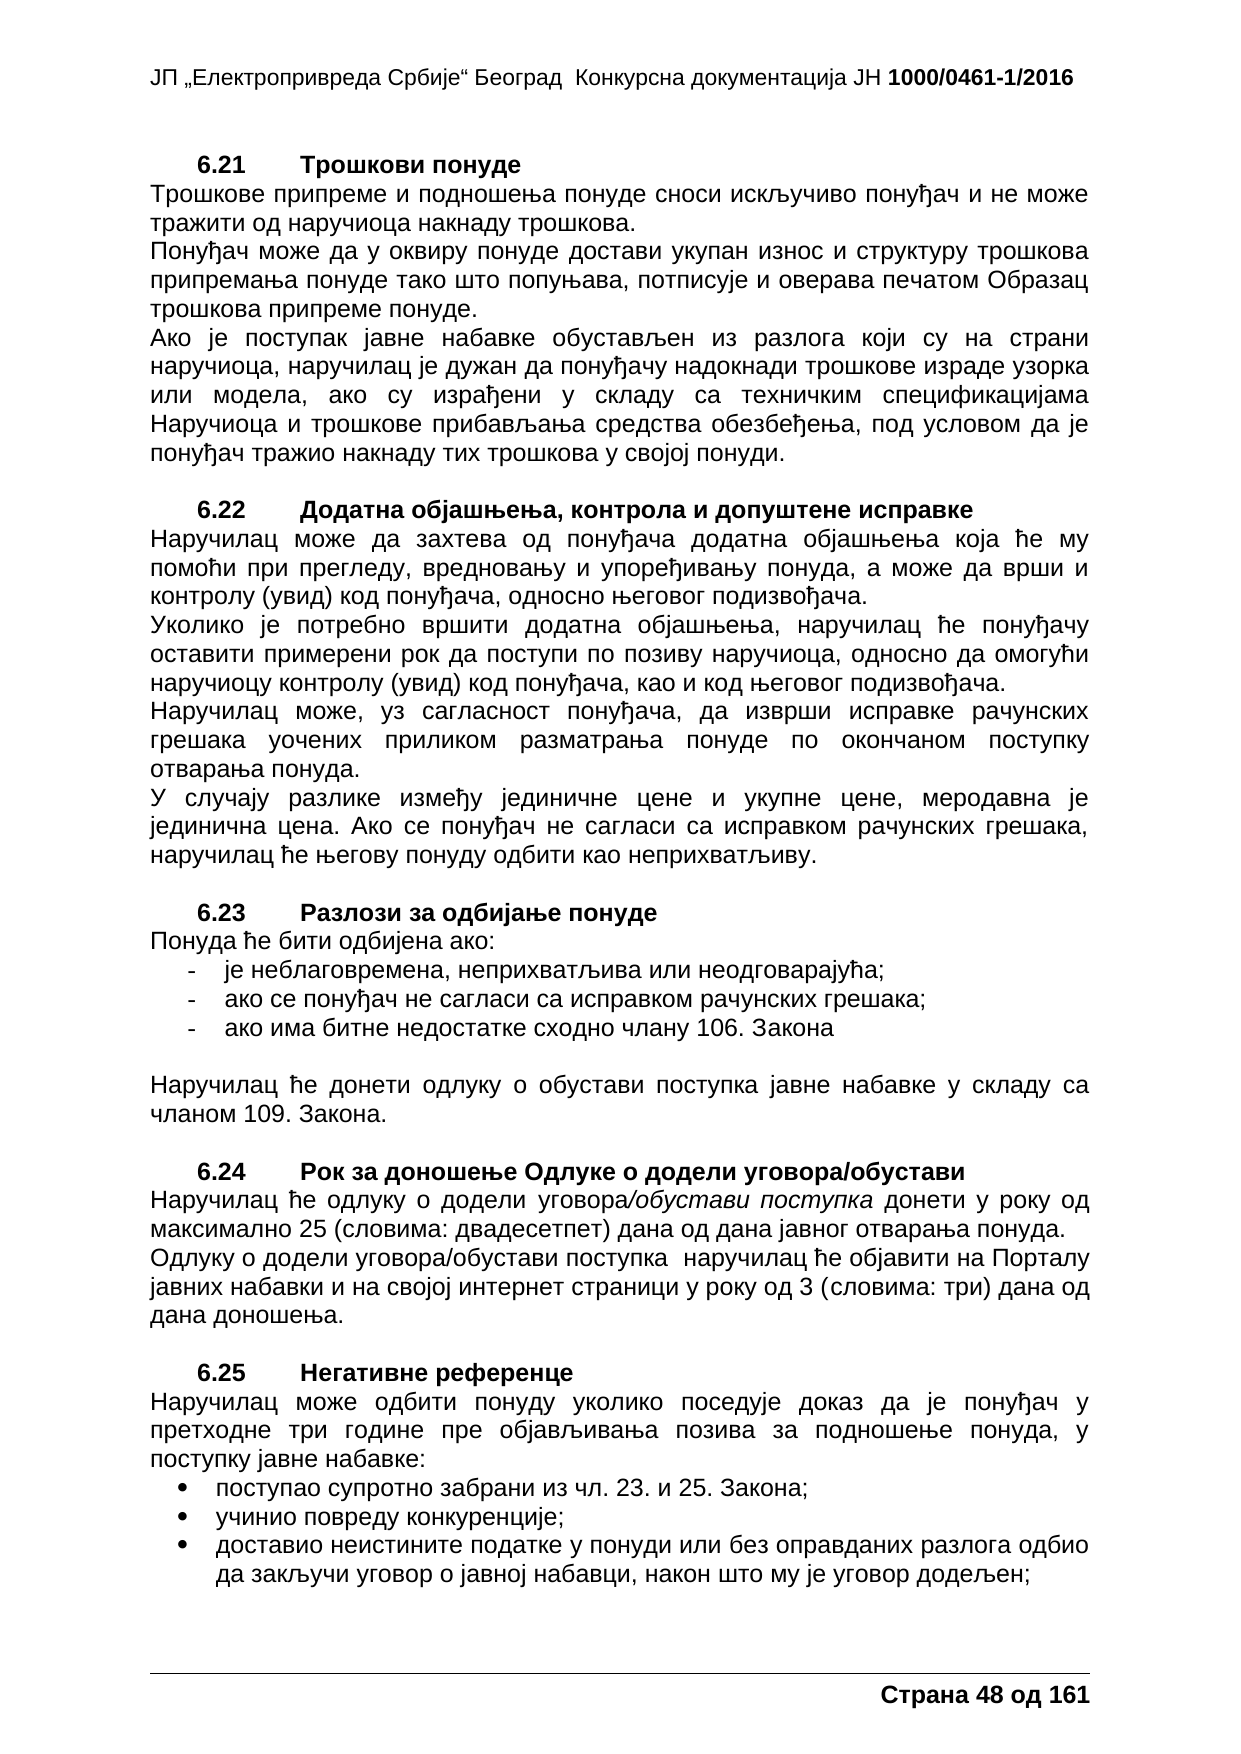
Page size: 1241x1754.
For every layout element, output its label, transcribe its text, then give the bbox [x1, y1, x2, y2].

text Наручилац ће одлуку о додели уговора/обустави поступка донети у року од максимално 25 (словима: двадесетпет) дана од дана јавног отварања понуда. [150, 1185, 1090, 1243]
text поступао супротно забрани из чл. 23. и 25. Закона; [178, 1473, 1090, 1502]
text Ако је поступак јавне набавке обустављен из разлога који су на страни наручиоца, наручилац је дужан да понуђачу надокнади трошкове израде узорка или модела, ако су израђени у складу са техничким спецификацијама Наручиоца и трошкове прибављања средства обезбеђења, под условом да је понуђач тражио накнаду тих трошкова у својој понуди. [150, 322, 1090, 466]
list Разлози за одбијање понуде [197, 897, 1090, 926]
list Додатна објашњења, контрола и допуштене исправке [197, 495, 1090, 524]
list ако има битне недостатке сходно члану 106. Закона [187, 1013, 1090, 1042]
list Негативне референце [197, 1358, 1090, 1387]
list ако се понуђач не сагласи са исправком рачунских грешака; [187, 984, 1090, 1013]
text Понуђач може да у оквиру понуде достави укупан износ и структуру трошкова припремања понуде тако што попуњава, потписује и оверава печатом Образац трошкова припреме понуде. [150, 236, 1090, 322]
list Трошкови понуде [197, 150, 1090, 179]
text Трошкове припреме и подношења понуде сноси искључиво понуђач и не може тражити од наручиоца накнаду трошкова. [150, 179, 1090, 236]
text учинио повреду конкуренције; [178, 1502, 1090, 1531]
text Понуда ће бити одбијена ако: [150, 926, 1090, 955]
list је неблаговремена, неприхватљива или неодговарајућа; [187, 955, 1090, 984]
text У случају разлике између јединичне цене и укупне цене, меродавна је јединична цена. Ако се понуђач не сагласи са исправком рачунских грешака, наручилац ће његову понуду одбити као неприхватљиву. [150, 782, 1090, 869]
text Наручилац може, уз сагласност понуђача, да изврши исправке рачунских грешака уочених приликом разматрања понуде по окончаном поступку отварања понуда. [150, 696, 1090, 782]
text Наручилац може одбити понуду уколико поседује доказ да је понуђач у претходне три године пре објављивања позива за подношење понуда, у поступку јавне набавке: [150, 1387, 1090, 1473]
text Уколико је потребно вршити додатна објашњења, наручилац ће понуђачу оставити примерени рок да поступи по позиву наручиоца, односно да омогући наручиоцу контролу (увид) код понуђача, као и код његовог подизвођача. [150, 610, 1090, 696]
text Наручилац може да захтева од понуђача додатна објашњења која ће му помоћи при прегледу, вредновању и упоређивању понуда, а може да врши и контролу (увид) код понуђача, односно његовог подизвођача. [150, 524, 1090, 610]
text Одлуку о додели уговора/обустави поступка наручилац ће објавити на Порталу јавних набавки и на својој интернет страници у року од 3 (словима: три) дана од дана доношења. [150, 1243, 1090, 1329]
text доставио неистините податке у понуди или без оправданих разлога одбио да закључи уговор о јавној набавци, након што му је уговор додељен; [178, 1531, 1090, 1588]
list Рок за доношење Одлуке о додели уговора/обустави [197, 1157, 1090, 1185]
text Наручилац ће донети одлуку о обустави поступка јавне набавке у складу са чланом 109. Закона. [150, 1070, 1090, 1128]
